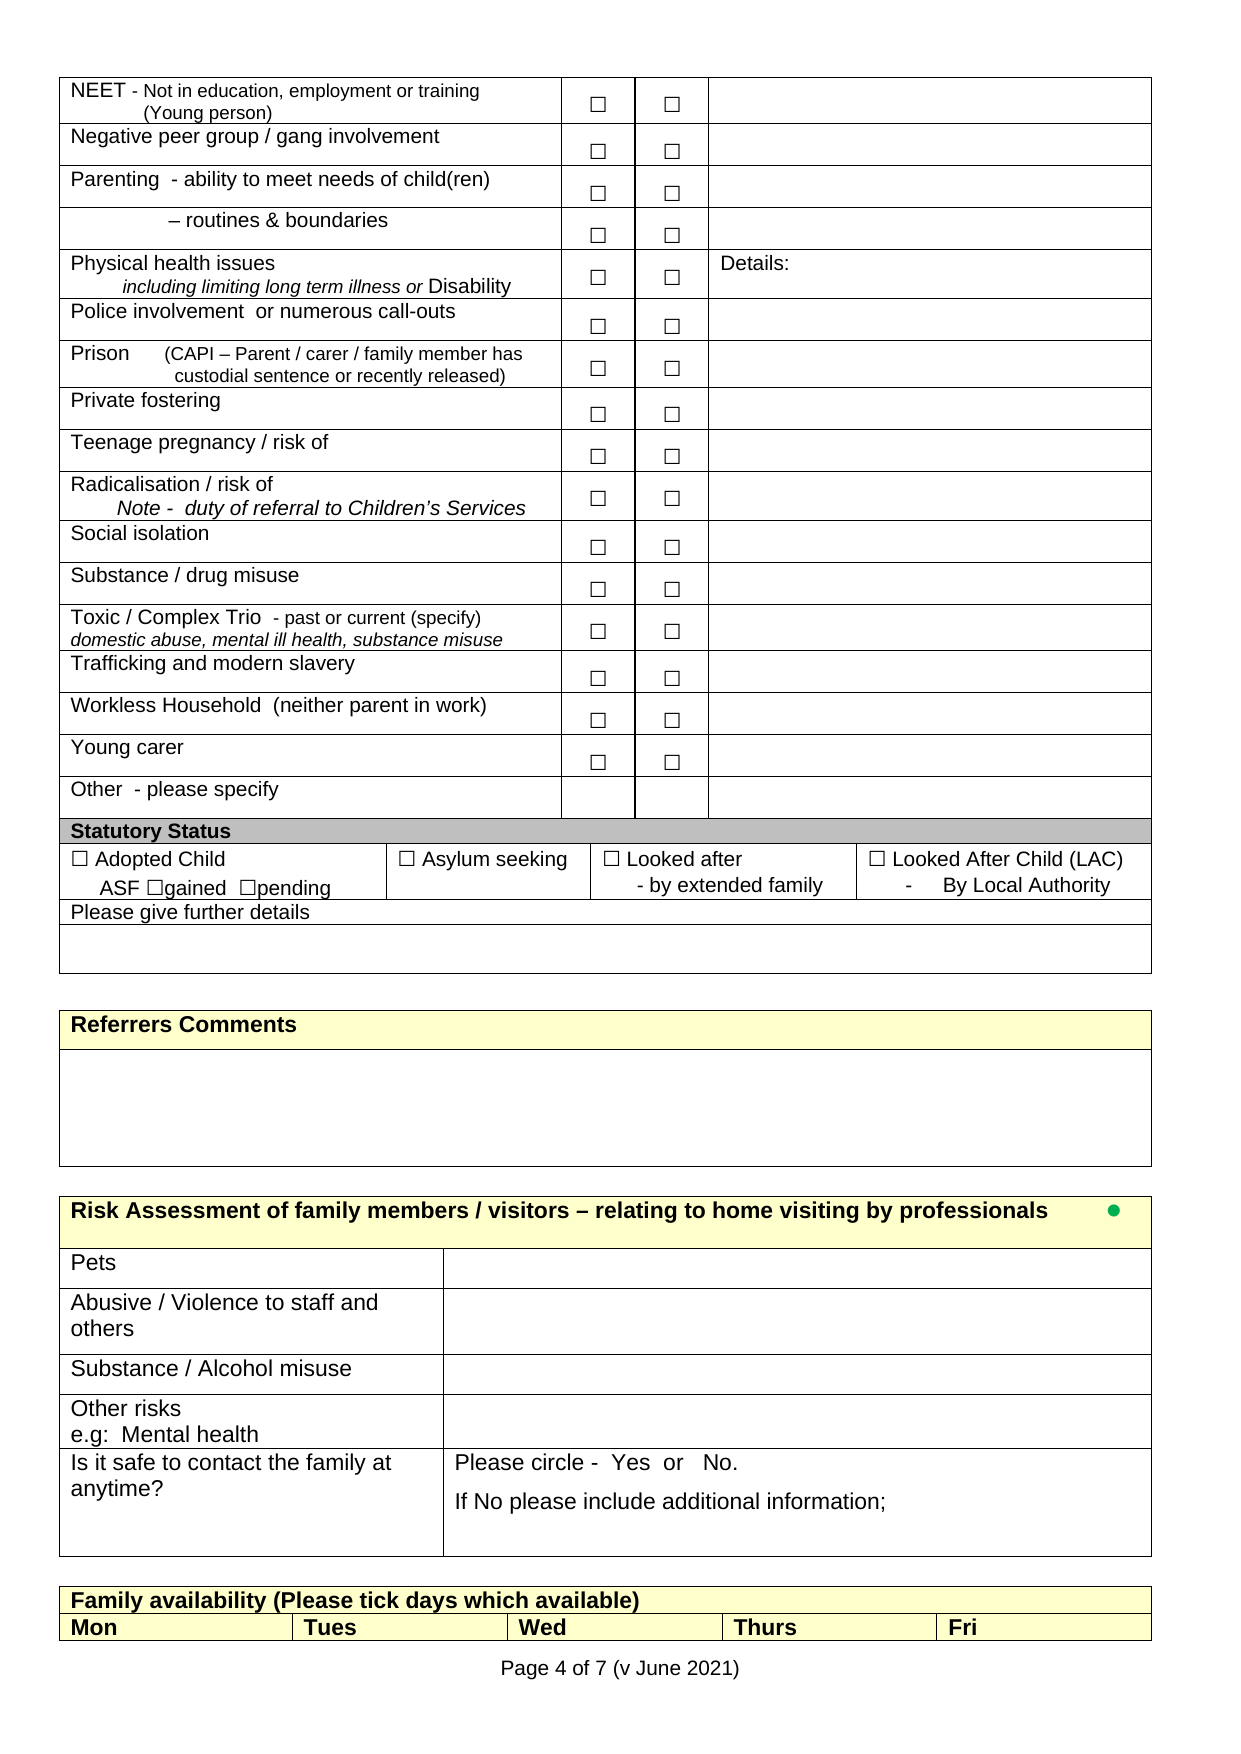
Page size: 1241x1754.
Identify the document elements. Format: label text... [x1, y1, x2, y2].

table_cell Thurs [723, 1614, 936, 1640]
table_cell [709, 693, 1151, 734]
table_cell [709, 78, 1151, 123]
table_cell [709, 388, 1151, 429]
table_cell Young carer [60, 735, 561, 776]
table_cell Social isolation [60, 521, 561, 562]
table_cell [709, 472, 1151, 520]
table_cell Police involvement or numerous call-outs [60, 299, 561, 340]
table_cell [562, 777, 634, 818]
table_cell Tues [293, 1614, 507, 1640]
table_cell [709, 563, 1151, 604]
table_cell Toxic / Complex Trio - past or current (specify) domestic abuse, mental ill health, substance misuse [60, 605, 561, 650]
table_cell Abusive / Violence to staff and others [60, 1289, 443, 1354]
table_cell [636, 777, 708, 818]
table_cell [709, 124, 1151, 165]
table_cell Other - please specify [60, 777, 561, 818]
table_cell [60, 1050, 1151, 1166]
table_cell Please circle - Yes or No. If No please include additional information; [444, 1449, 1151, 1556]
table_cell Physical health issues including limiting long term illness or Disability [60, 250, 561, 298]
table_cell Substance / Alcohol misuse [60, 1355, 443, 1394]
table_cell [709, 777, 1151, 818]
table_cell [709, 430, 1151, 471]
table_cell Prison (CAPI – Parent / carer / family member has custodial sentence or recently released) [60, 341, 561, 387]
table_cell Workless Household (neither parent in work) [60, 693, 561, 734]
table_cell [709, 605, 1151, 650]
table_cell [709, 166, 1151, 207]
table_header Family availability (Please tick days which available) [60, 1587, 1151, 1613]
table_cell Parenting - ability to meet needs of child(ren) [60, 166, 561, 207]
table_cell Asylum seeking [387, 844, 590, 899]
table_cell Mon [60, 1614, 292, 1640]
table_cell Looked after - by extended family [591, 844, 856, 899]
table_cell NEET - Not in education, employment or training (Young person) [60, 78, 561, 123]
table_cell Private fostering [60, 388, 561, 429]
table_cell [444, 1249, 1151, 1288]
table_cell Looked After Child (LAC) By Local Authority [857, 844, 1151, 899]
table_cell Adopted Child ASF gained pending [60, 844, 386, 899]
table_cell [444, 1289, 1151, 1354]
table_header Referrers Comments [60, 1011, 1151, 1049]
table_cell Please give further details [60, 900, 1151, 924]
table_cell Substance / drug misuse [60, 563, 561, 604]
table_cell Statutory Status [60, 819, 1151, 843]
table_cell Pets [60, 1249, 443, 1288]
table_cell [709, 208, 1151, 249]
table_cell – routines & boundaries [60, 208, 561, 249]
table_cell [709, 735, 1151, 776]
table_cell [709, 651, 1151, 692]
table_cell Trafficking and modern slavery [60, 651, 561, 692]
table_cell Other risks e.g: Mental health [60, 1395, 443, 1448]
table_cell Details: [709, 250, 1151, 298]
table_cell [60, 925, 1151, 973]
table_cell [709, 521, 1151, 562]
table_cell [444, 1395, 1151, 1448]
table_cell Wed [508, 1614, 722, 1640]
table_cell Fri [937, 1614, 1151, 1640]
table_header Risk Assessment of family members / visitors – relating to home visiting by professionals [60, 1197, 1151, 1248]
table_cell Teenage pregnancy / risk of [60, 430, 561, 471]
table_cell [709, 299, 1151, 340]
table_cell [444, 1355, 1151, 1394]
table_cell [709, 341, 1151, 387]
table_cell Radicalisation / risk of Note - duty of referral to Children’s Services [60, 472, 561, 520]
table_cell Is it safe to contact the family at anytime? [60, 1449, 443, 1556]
table_cell Negative peer group / gang involvement [60, 124, 561, 165]
